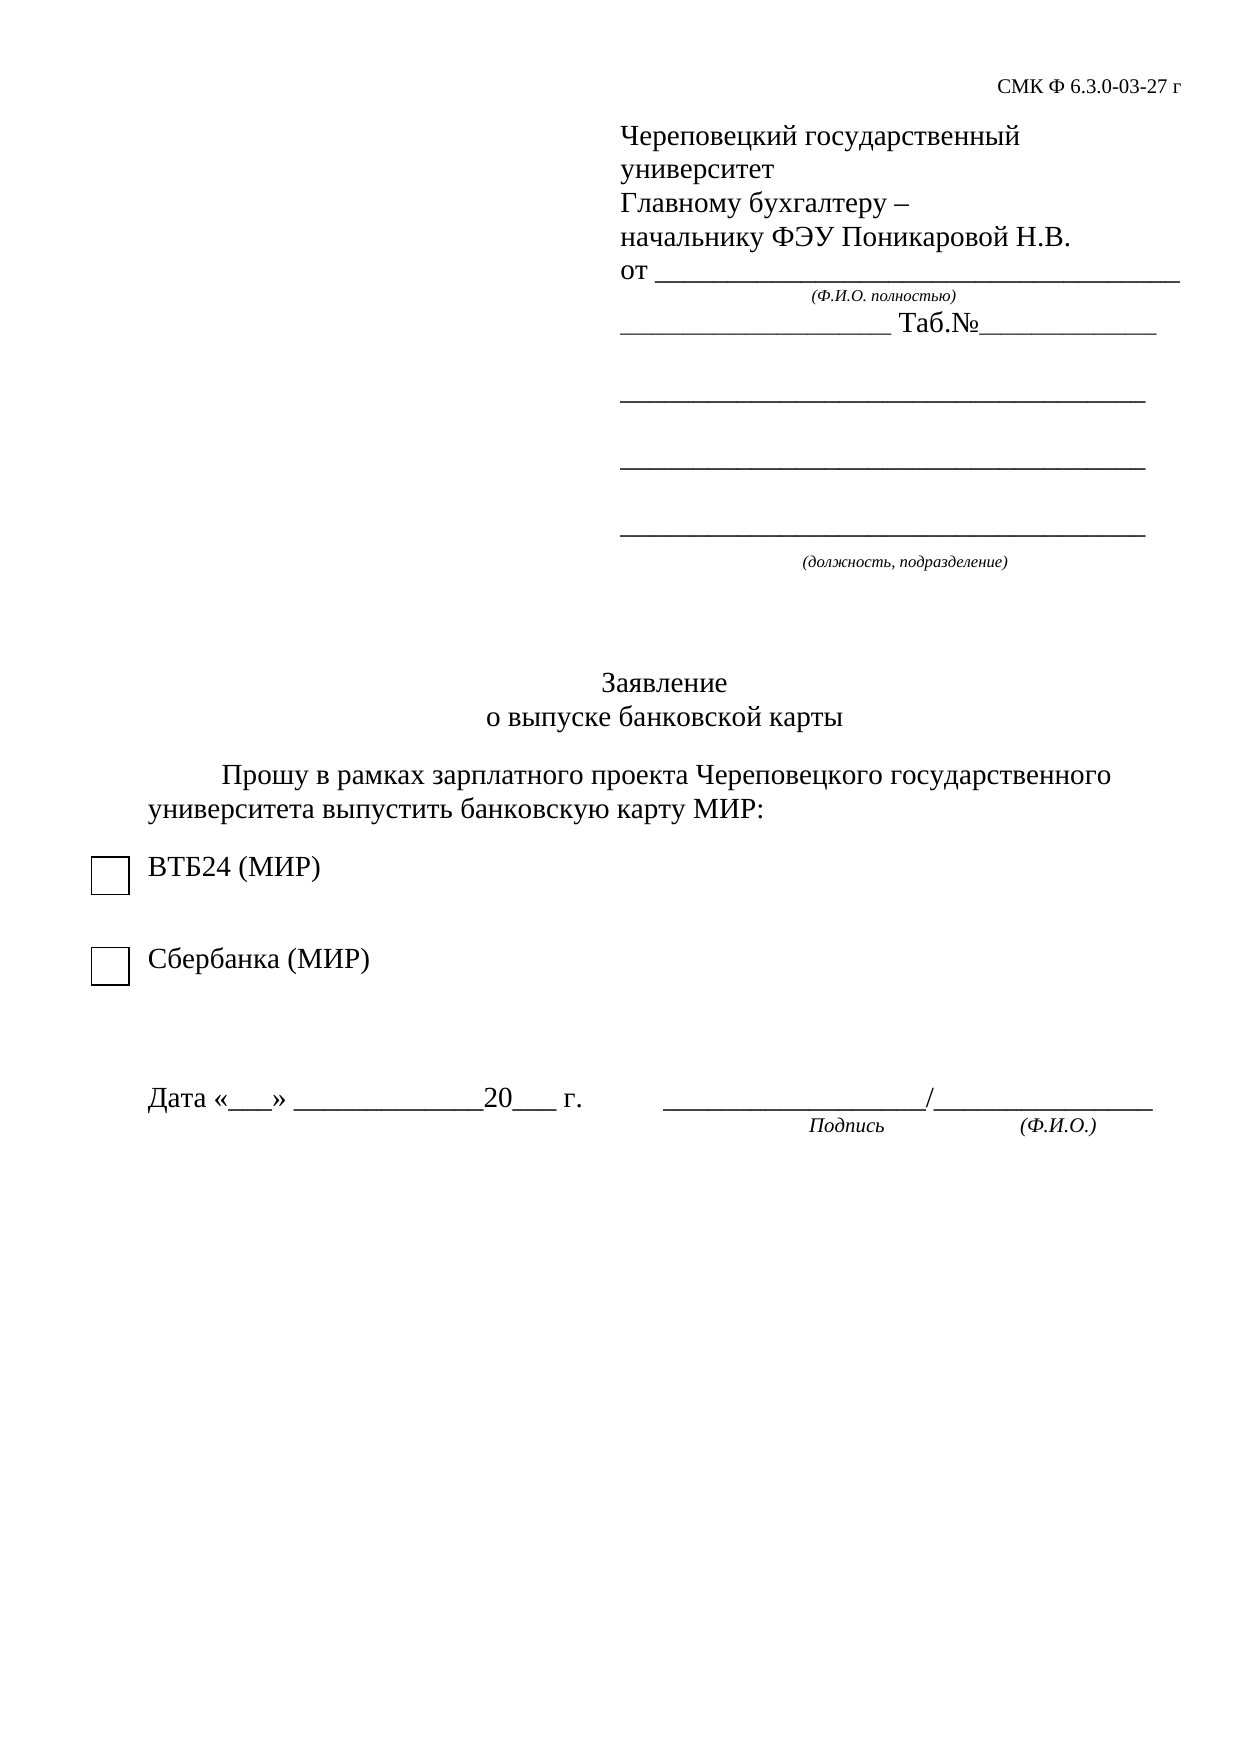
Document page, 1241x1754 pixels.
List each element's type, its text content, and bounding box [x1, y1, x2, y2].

text ____________________________________ [620, 372, 1181, 406]
text университет [620, 152, 1181, 185]
text Главному бухгалтеру – [620, 185, 1181, 219]
text Череповецкий государственный [620, 118, 1181, 152]
text Дата «___» _____________20___ г. __________________/_______________ [148, 1080, 1181, 1113]
text о выпуске банковской карты [148, 699, 1181, 732]
text ____________________________________ [620, 439, 1181, 473]
text Прошу в рамках зарплатного проекта Череповецкого государственного университета выпустить банковскую карту МИР: [148, 757, 1181, 824]
text начальнику ФЭУ Поникаровой Н.В. [620, 219, 1181, 252]
text __________________________ Таб.№_________________ [620, 305, 1181, 338]
text от ____________________________________ [620, 252, 1181, 286]
text Подпись (Ф.И.О.) [148, 1113, 1181, 1137]
text (Ф.И.О. полностью) [620, 286, 1181, 305]
text Сбербанка (МИР) [148, 942, 1181, 975]
text ВТБ24 (МИР) [148, 849, 1181, 883]
text ____________________________________ (должность, подразделение) [620, 506, 1181, 573]
text Заявление [148, 665, 1181, 699]
